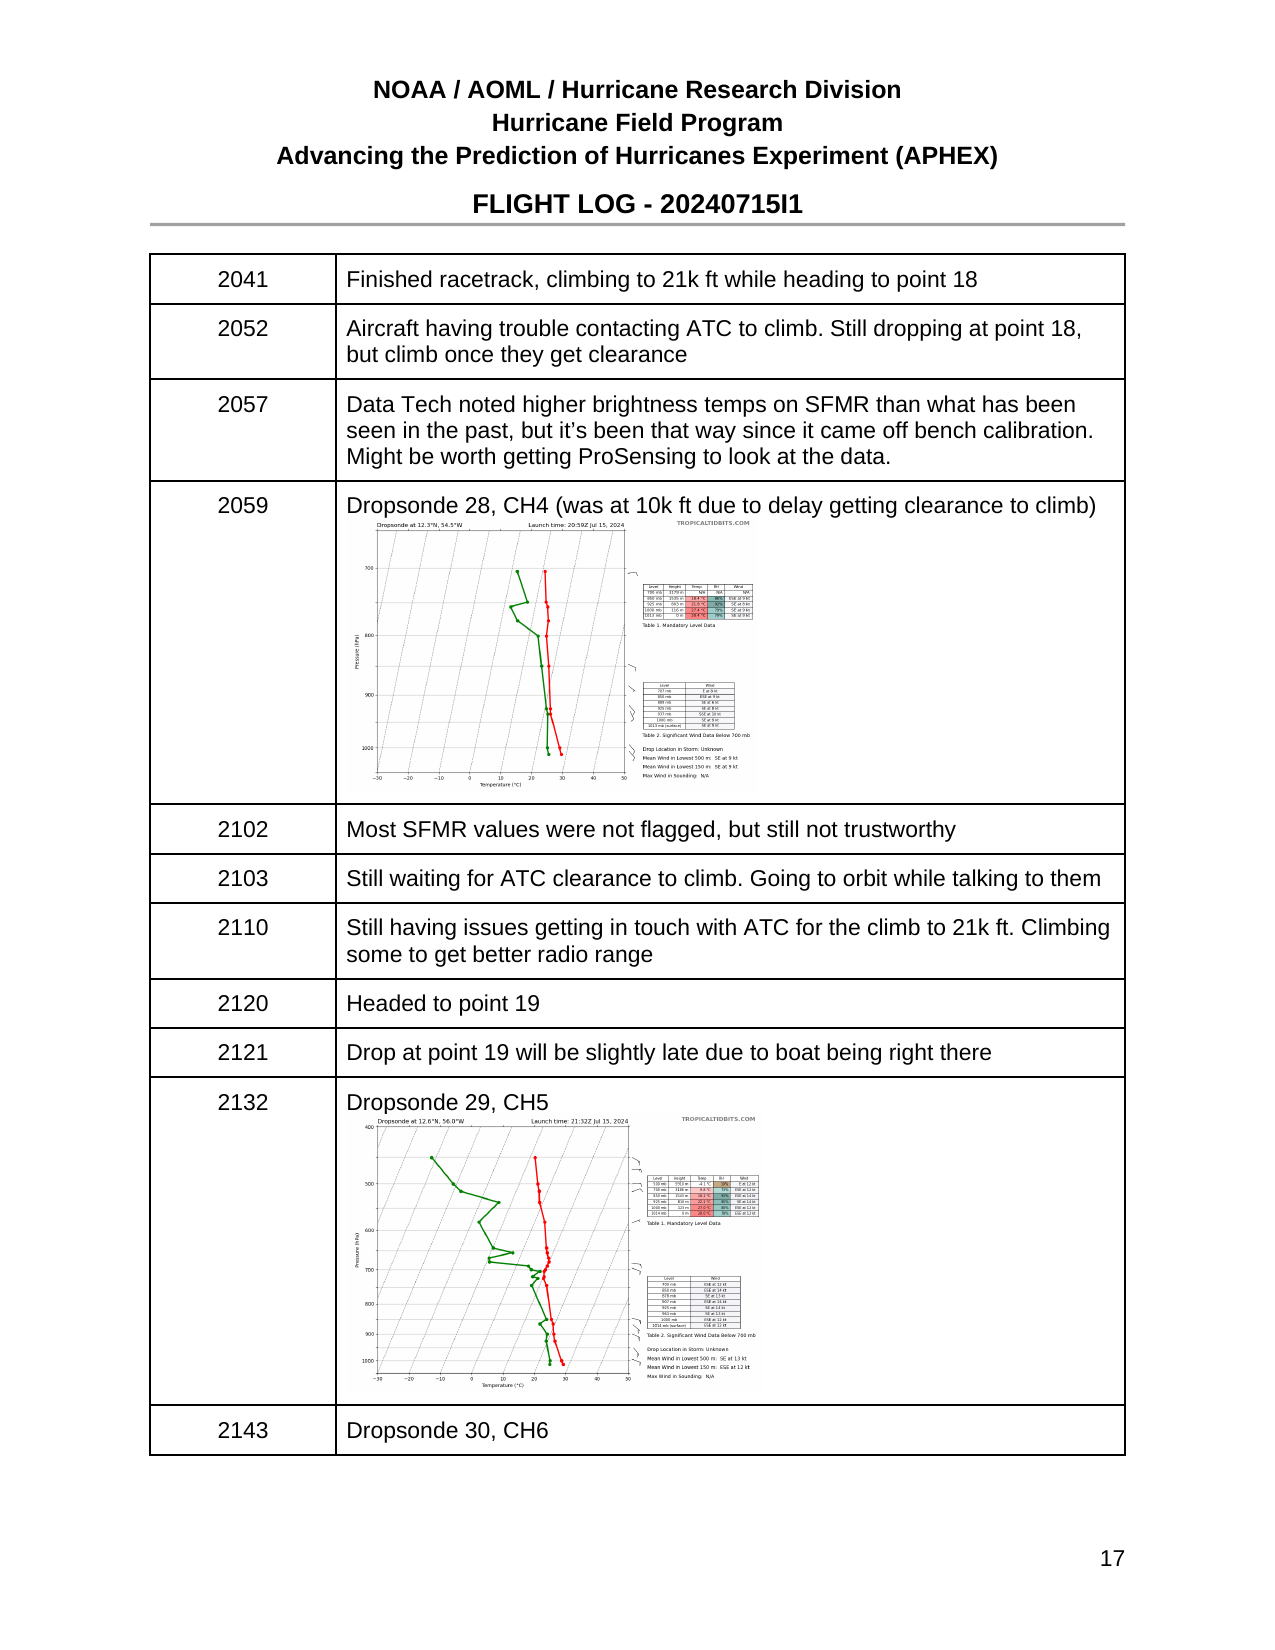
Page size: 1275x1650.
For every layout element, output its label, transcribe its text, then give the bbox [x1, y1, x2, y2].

table_cell 2103 [151, 855, 335, 902]
table_cell 2052 [151, 305, 335, 378]
table_cell Most SFMR values were not flagged, but still not trustworthy [337, 805, 1124, 852]
table_cell Finished racetrack, climbing to 21k ft while heading to point 18 [337, 255, 1124, 302]
table_cell 2132 [151, 1078, 335, 1404]
table_cell 2110 [151, 904, 335, 977]
table_cell Dropsonde 29, CH5 [337, 1078, 1124, 1404]
table_cell Still having issues getting in touch with ATC for the climb to 21k ft. Climbing some to get better radio range [337, 904, 1124, 977]
picture [346, 518, 758, 793]
table_cell 2102 [151, 805, 335, 852]
table_cell 2059 [151, 482, 335, 803]
table_cell Dropsonde 28, CH4 (was at 10k ft due to delay getting clearance to climb) [337, 482, 1124, 803]
table_cell 2143 [151, 1406, 335, 1453]
table_cell 2120 [151, 980, 335, 1027]
table_cell Dropsonde 30, CH6 [337, 1406, 1124, 1453]
picture [346, 1114, 764, 1394]
table_cell Data Tech noted higher brightness temps on SFMR than what has been seen in the past, but it’s been that way since it came off bench calibration. Might be worth getting ProSensing to look at the data. [337, 380, 1124, 480]
table_cell Still waiting for ATC clearance to climb. Going to orbit while talking to them [337, 855, 1124, 902]
table_cell 2121 [151, 1029, 335, 1076]
table_cell Headed to point 19 [337, 980, 1124, 1027]
table_cell Drop at point 19 will be slightly late due to boat being right there [337, 1029, 1124, 1076]
table_cell 2057 [151, 380, 335, 480]
table_cell Aircraft having trouble contacting ATC to climb. Still dropping at point 18, but climb once they get clearance [337, 305, 1124, 378]
table_cell 2041 [151, 255, 335, 302]
